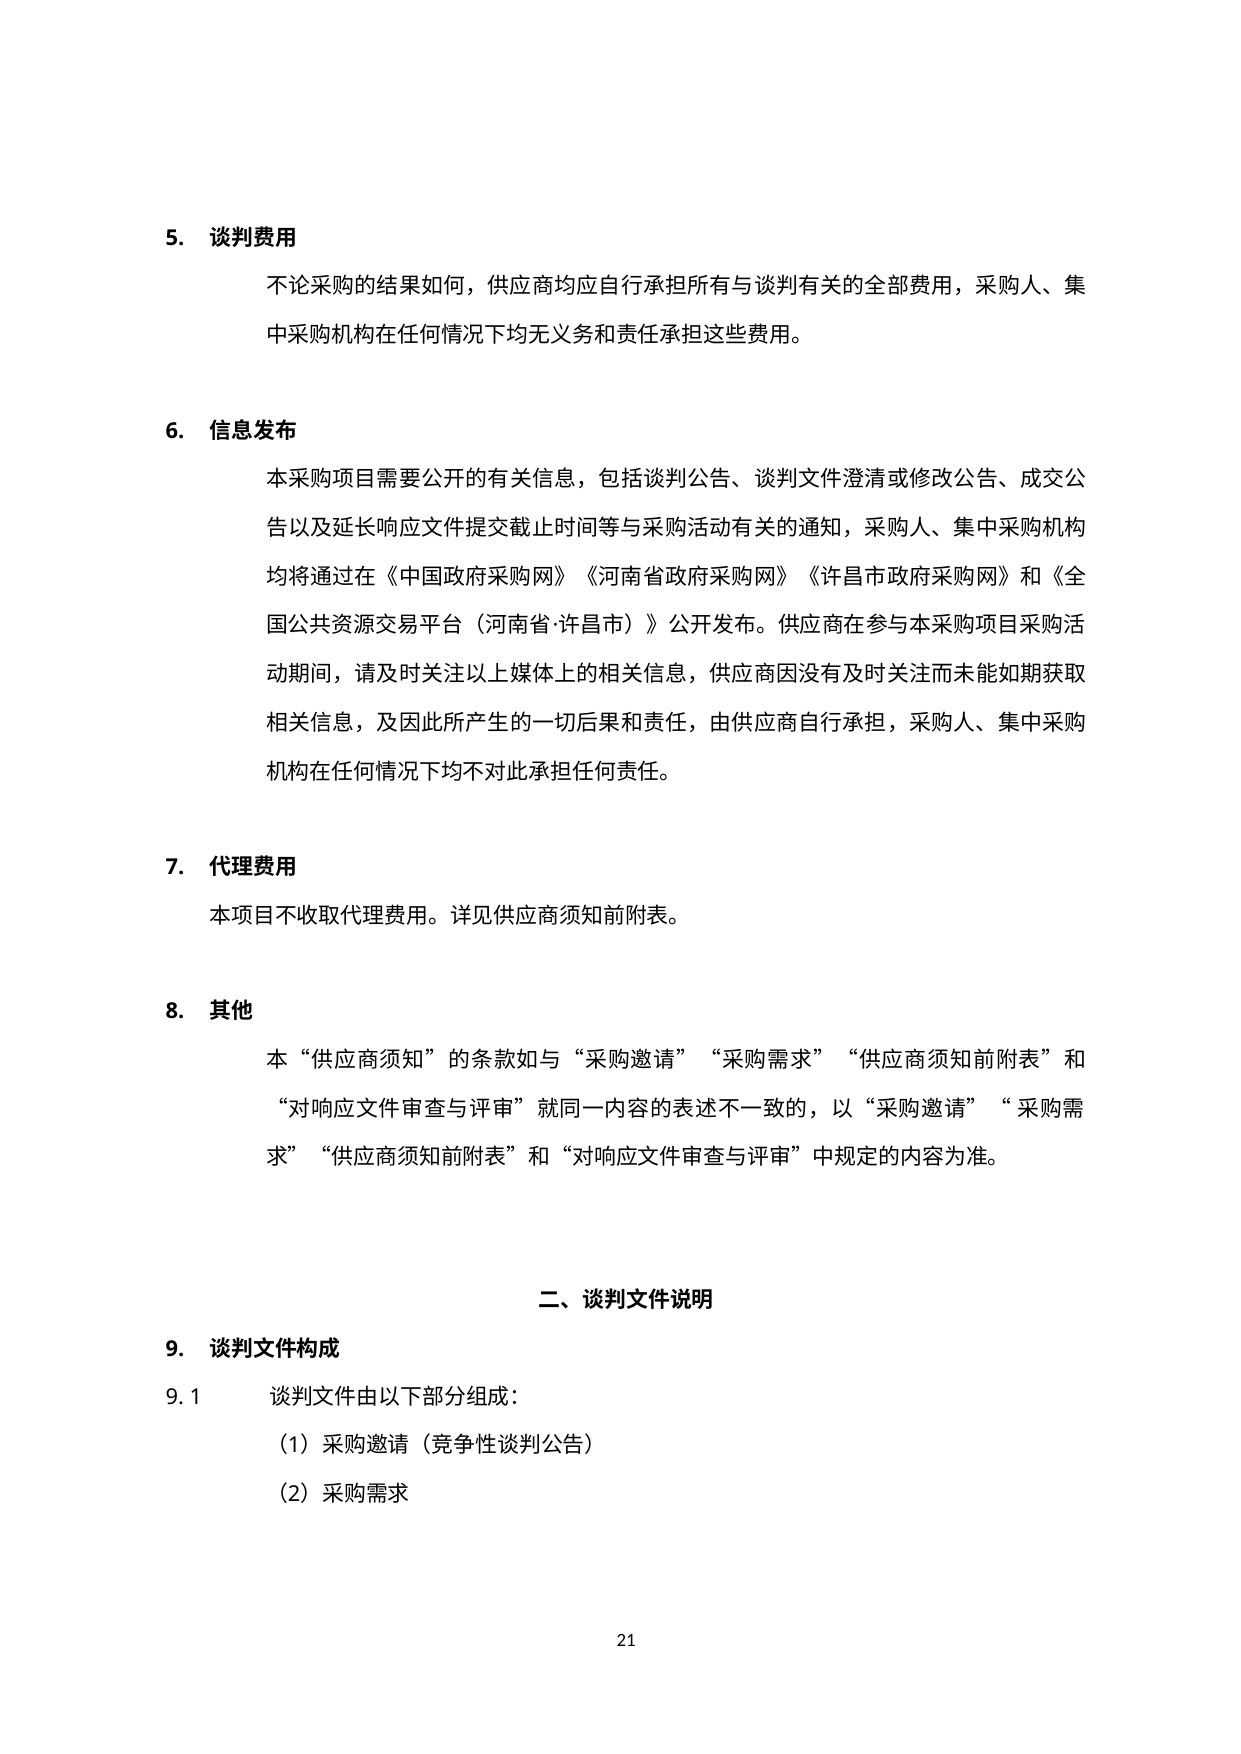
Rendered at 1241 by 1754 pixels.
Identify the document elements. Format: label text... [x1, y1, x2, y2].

list 其他 [165, 993, 1087, 1026]
list 信息发布 [165, 412, 1087, 445]
text 不论采购的结果如何，供应商均应自行承担所有与谈判有关的全部费用，采购人、集中采购机构在任何情况下均无义务和责任承担这些费用。 [266, 268, 1087, 349]
list 谈判文件由以下部分组成： [165, 1379, 1087, 1411]
list 谈判费用 [165, 219, 1087, 252]
text 二、谈判文件说明 [165, 1282, 1087, 1314]
text 本采购项目需要公开的有关信息，包括谈判公告、谈判文件澄清或修改公告、成交公告以及延长响应文件提交截止时间等与采购活动有关的通知，采购人、集中采购机构均将通过在《中国政府采购网》《河南省政府采购网》《许昌市政府采购网》和《全国公共资源交易平台（河南省·许昌市）》公开发布。供应商在参与本采购项目采购活动期间，请及时关注以上媒体上的相关信息，供应商因没有及时关注而未能如期获取相关信息，及因此所产生的一切后果和责任，由供应商自行承担，采购人、集中采购机构在任何情况下均不对此承担任何责任。 [266, 461, 1087, 786]
text 本“供应商须知”的条款如与“采购邀请”“采购需求”“供应商须知前附表”和“对响应文件审查与评审”就同一内容的表述不一致的，以“采购邀请”“ 采购需求”“供应商须知前附表”和“对响应文件审查与评审”中规定的内容为准。 [266, 1041, 1087, 1171]
list 代理费用 [165, 849, 1087, 881]
text （2）采购需求 [266, 1475, 1087, 1508]
list 本项目不收取代理费用。详见供应商须知前附表。 [209, 897, 1087, 930]
list 谈判文件构成 [165, 1330, 1087, 1363]
text （1）采购邀请（竞争性谈判公告） [266, 1427, 1087, 1459]
